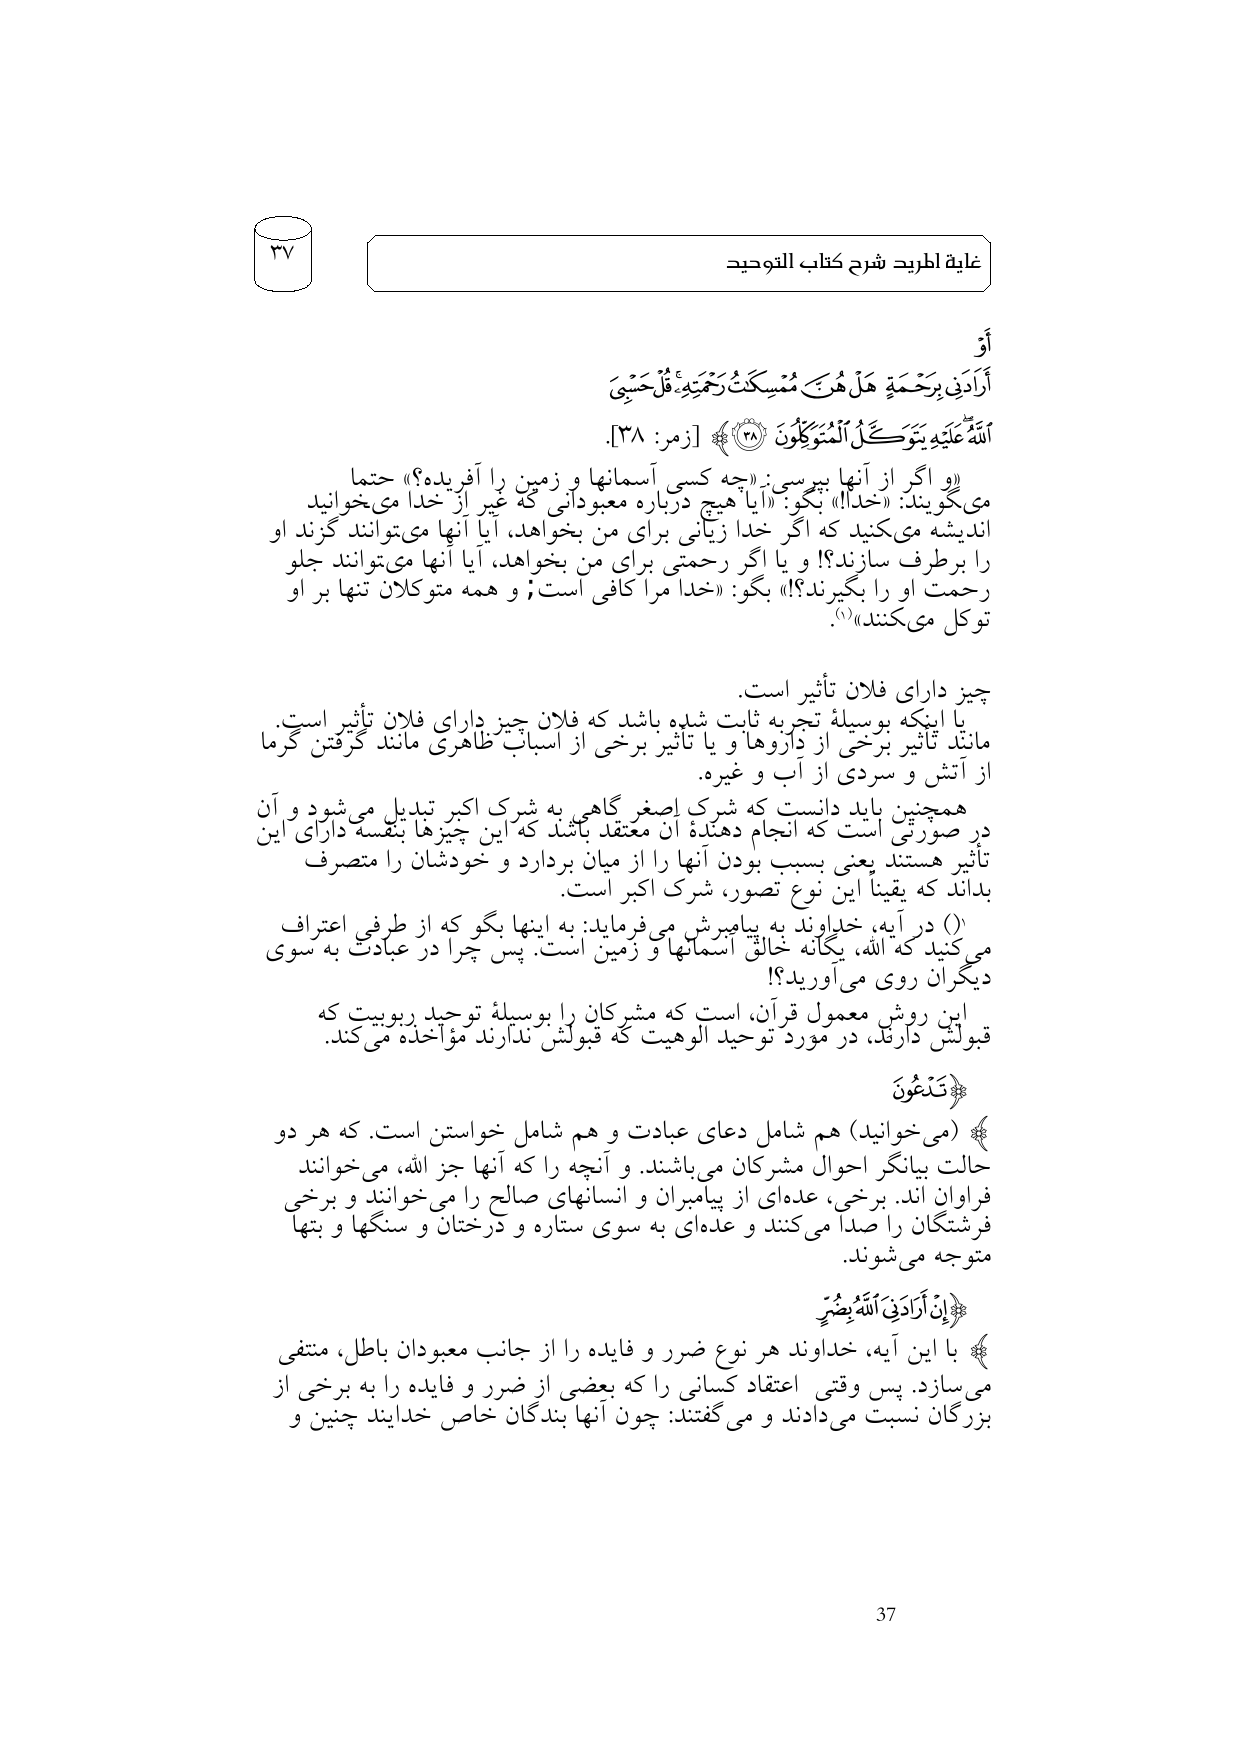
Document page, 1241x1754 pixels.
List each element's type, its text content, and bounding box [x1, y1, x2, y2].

text ارشاد باريتعالي است: ﮋ ﮤ ﮥ ﮦ ﮧ ﮨ ﮩ ﮪ ﮫﮬ ﮭ ﮮ ﮯ ﮰ ﮱ ﯓ ﯔ ﯕ ﯖ ﯗ ﯘ ﯙ ﯚ ﯛ ﯜ ﯝ ﯞ ﯟ ﯠ ﯡ ﯢ ﯣﯤ ﯥ ﯦ ﯧﯨ ﯩ ﯪ ﯫ ﯬ ﮊ [زمر: 38]. [250, 311, 990, 462]
text «و اگر از آنها بپرسى: «چه كسى آسمانها و زمين را آفريده؟» حتما مى‏گويند: «خدا!» بگو: «آيا هيچ درباره معبودانى كه غير از خدا مى‏خوانيد انديشه مى‏كنيد كه اگر خدا زيانى براى من بخواهد، آيا آنها مى‏توانند گزند او را برطرف سازند؟! و يا اگر رحمتى براى من بخواهد، آيا آنها مى‏توانند جلو رحمت او را بگيرند؟!» بگو: «خدا مرا كافى است; و همه متوكلان تنها بر او توكل مى‏كنند»(). [250, 462, 990, 639]
